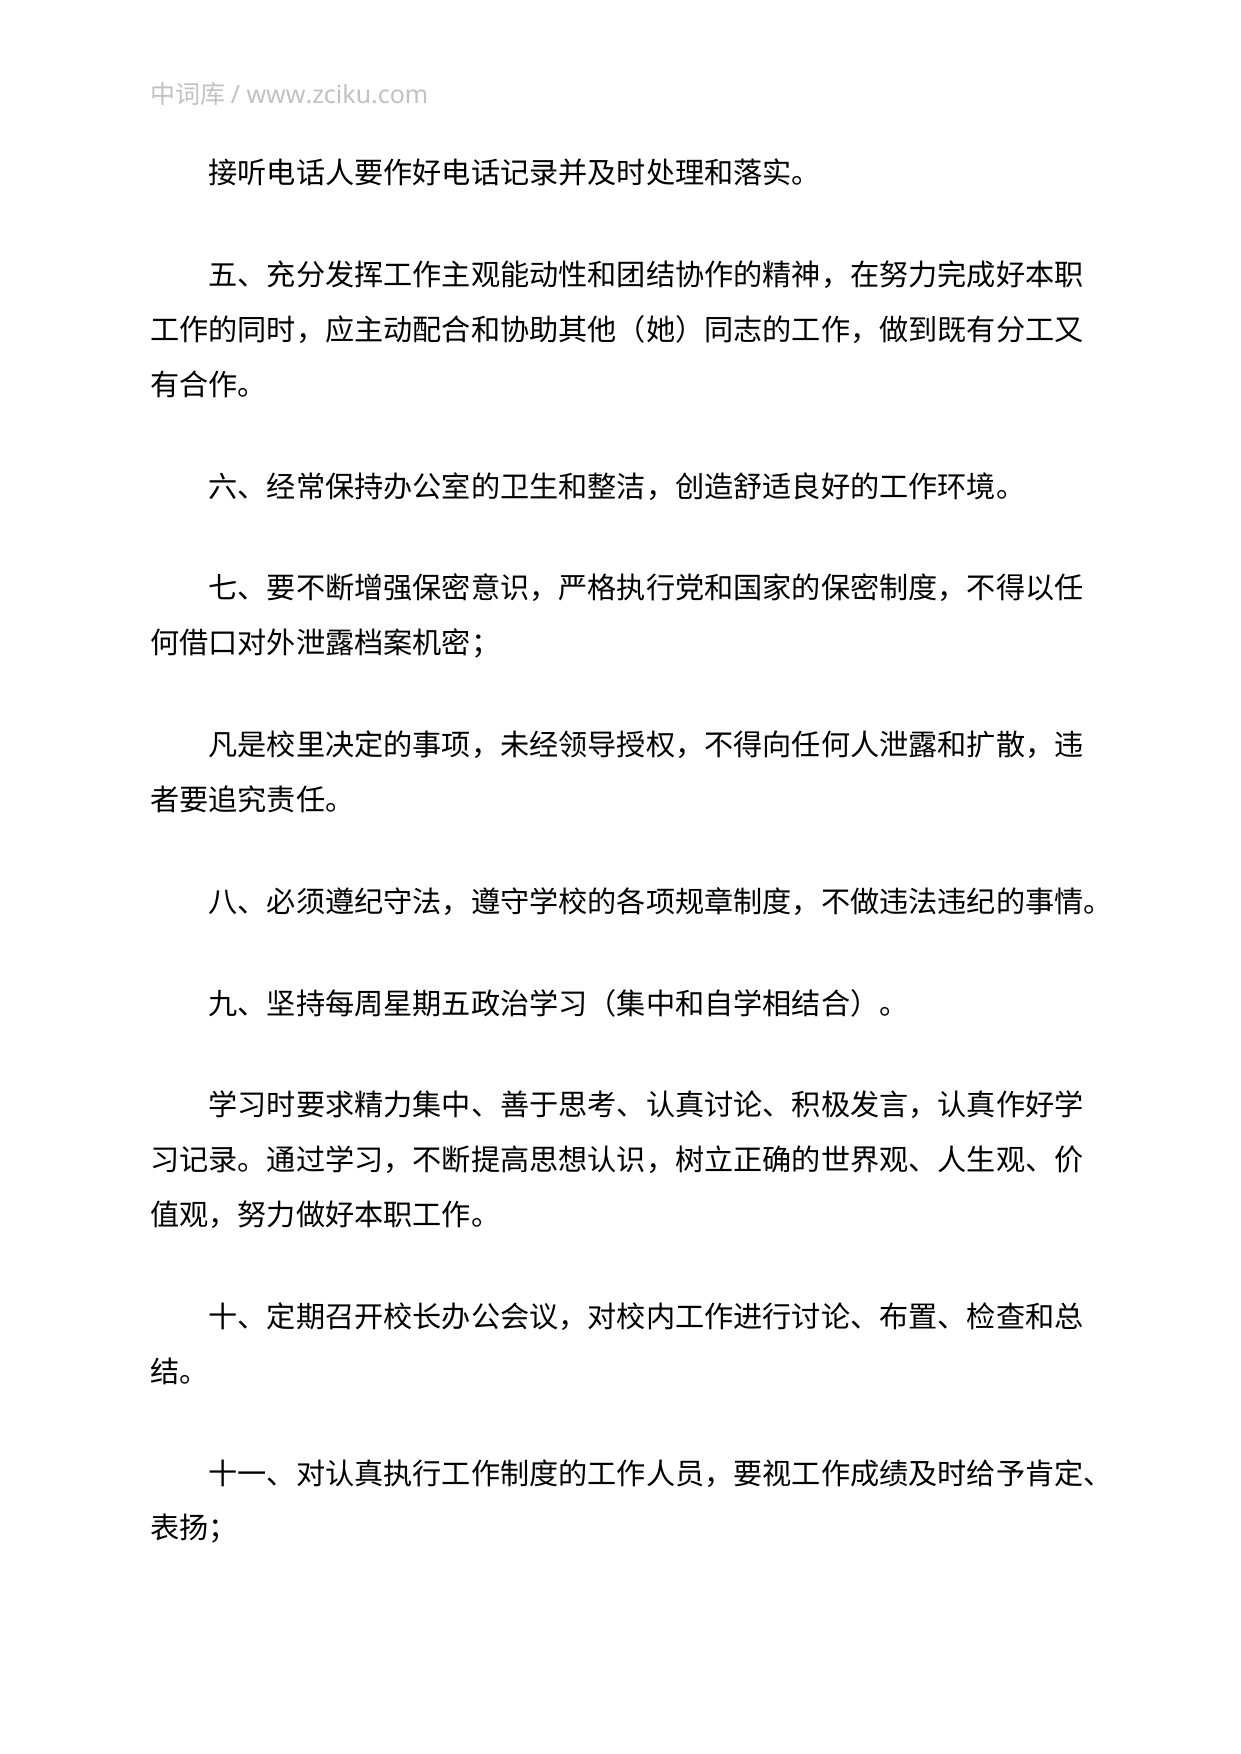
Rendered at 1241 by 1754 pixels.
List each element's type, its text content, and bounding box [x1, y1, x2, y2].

text 十一、对认真执行工作制度的工作人员，要视工作成绩及时给予肯定、表扬； [150, 1450, 1090, 1547]
text 十、定期召开校长办公会议，对校内工作进行讨论、布置、检查和总结。 [150, 1293, 1090, 1391]
text 学习时要求精力集中、善于思考、认真讨论、积极发言，认真作好学习记录。通过学习，不断提高思想认识，树立正确的世界观、人生观、价值观，努力做好本职工作。 [150, 1082, 1090, 1234]
text 接听电话人要作好电话记录并及时处理和落实。 [150, 150, 1090, 192]
text 七、要不断增强保密意识，严格执行党和国家的保密制度，不得以任何借口对外泄露档案机密； [150, 565, 1090, 662]
text 五、充分发挥工作主观能动性和团结协作的精神，在努力完成好本职工作的同时，应主动配合和协助其他（她）同志的工作，做到既有分工又有合作。 [150, 252, 1090, 404]
text 六、经常保持办公室的卫生和整洁，创造舒适良好的工作环境。 [150, 463, 1090, 506]
text 凡是校里决定的事项，未经领导授权，不得向任何人泄露和扩散，违者要追究责任。 [150, 722, 1090, 819]
text 九、坚持每周星期五政治学习（集中和自学相结合）。 [150, 980, 1090, 1022]
text 八、必须遵纪守法，遵守学校的各项规章制度，不做违法违纪的事情。 [150, 878, 1090, 921]
